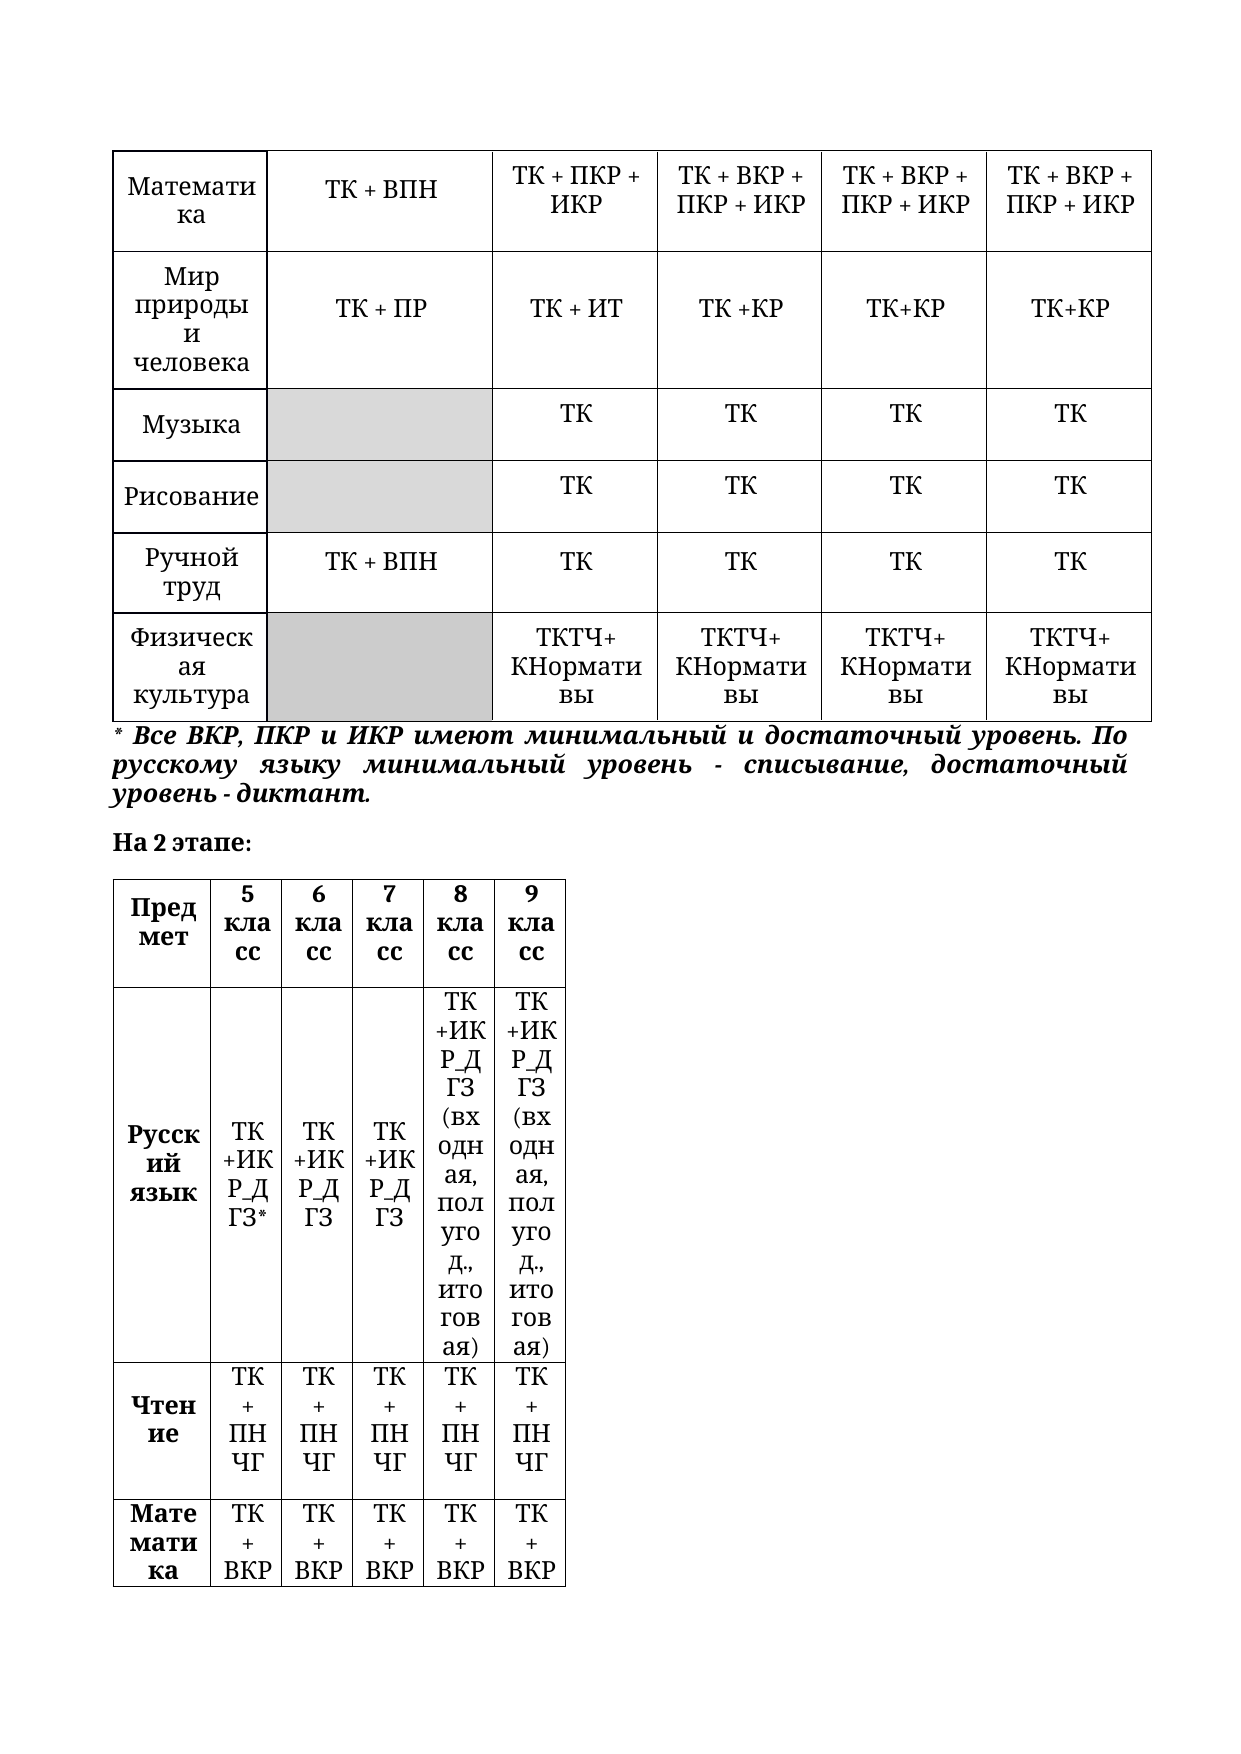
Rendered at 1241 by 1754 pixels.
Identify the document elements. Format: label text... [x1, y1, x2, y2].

table_cell ТК + ПНЧГ [495, 1363, 565, 1499]
text * Все ВКР, ПКР и ИКР имеют минимальный и достаточный уровень. По русскому языку минимальный уровень - списывание, достаточный уровень - диктант. [112, 722, 1131, 808]
table_header Предмет [114, 880, 210, 987]
table_cell ТК [822, 461, 986, 532]
table_cell ТК + ПНЧГ [353, 1363, 423, 1499]
table_cell ТК+КР [822, 252, 986, 388]
table_cell ТК + ПКР + ИКР [493, 151, 657, 251]
table_cell ТК [822, 389, 986, 460]
table_header 6 класс [282, 880, 352, 987]
table_cell ТКТЧ+ КНормативы [986, 613, 1151, 721]
table_cell Математика [114, 152, 266, 251]
table_cell ТК [658, 533, 821, 612]
table_cell ТК [658, 461, 821, 532]
table_header 5 класс [211, 880, 281, 987]
table_cell ТКТЧ+ КНормативы [822, 613, 986, 721]
table_cell ТК + ВКР + ИКР [424, 1500, 494, 1586]
table_cell [268, 389, 492, 460]
table_cell ТКТЧ+ КНормативы [657, 613, 822, 721]
table_cell Мир природы и человека [114, 252, 266, 388]
table_cell ТК + ВКР + ПКР + ИКР [987, 151, 1151, 251]
table_cell Рисование [114, 462, 266, 532]
table_cell Русский язык [114, 988, 210, 1362]
table_cell ТК +ИКР_ДГЗ [353, 988, 423, 1362]
table_cell ТК [987, 461, 1151, 532]
table_cell Математика [114, 1500, 210, 1586]
table_cell ТК + ПР [268, 252, 492, 388]
table_header 8 класс [424, 880, 494, 987]
table_header 9 класс [495, 880, 565, 987]
table_cell [268, 613, 492, 721]
table_cell ТК + ПНЧГ [211, 1363, 281, 1499]
table_cell ТК + ПНЧГ [424, 1363, 494, 1499]
table_cell ТК +ИКР_ДГЗ (входная, полугод., итоговая) [495, 988, 565, 1362]
table_cell ТК [493, 389, 657, 460]
table_cell ТК +КР [658, 252, 821, 388]
text На 2 этапе: [112, 829, 1131, 858]
table_cell ТК + ВКР + ПКР + ИКР [822, 151, 986, 251]
table_header 7 класс [353, 880, 423, 987]
table_cell Музыка [114, 390, 266, 460]
table_cell ТК + ВКР + ПКР + ИКР [658, 151, 821, 251]
table_cell ТК + ВКР + ИКР [353, 1500, 423, 1586]
table_cell ТК+КР [987, 252, 1151, 388]
table_cell ТКТЧ+ КНормативы [492, 613, 657, 721]
table_cell ТК [493, 461, 657, 532]
table_cell ТК [658, 389, 821, 460]
table_cell ТК + ИТ [493, 252, 657, 388]
table_cell ТК [987, 533, 1151, 612]
table_cell Ручной труд [114, 534, 266, 612]
table_cell ТК + ВПН [268, 533, 492, 612]
table_cell ТК + ВПН [268, 151, 492, 251]
table_cell ТК +ИКР_ДГЗ [282, 988, 352, 1362]
table_cell Физическая культура [114, 614, 266, 721]
table_cell ТК [822, 533, 986, 612]
table_cell Чтение [114, 1363, 210, 1499]
table_cell ТК + ВКР + ИКР [282, 1500, 352, 1586]
table_cell ТК + ВКР + ИКР [211, 1500, 281, 1586]
table_cell [268, 461, 492, 532]
table_cell ТК + ВКР + ИКР [495, 1500, 565, 1586]
table_cell ТК +ИКР_ДГЗ* [211, 988, 281, 1362]
table_cell ТК [987, 389, 1151, 460]
table_cell ТК [493, 533, 657, 612]
table_cell ТК + ПНЧГ [282, 1363, 352, 1499]
table_cell ТК +ИКР_ДГЗ (входная, полугод., итоговая) [424, 988, 494, 1362]
